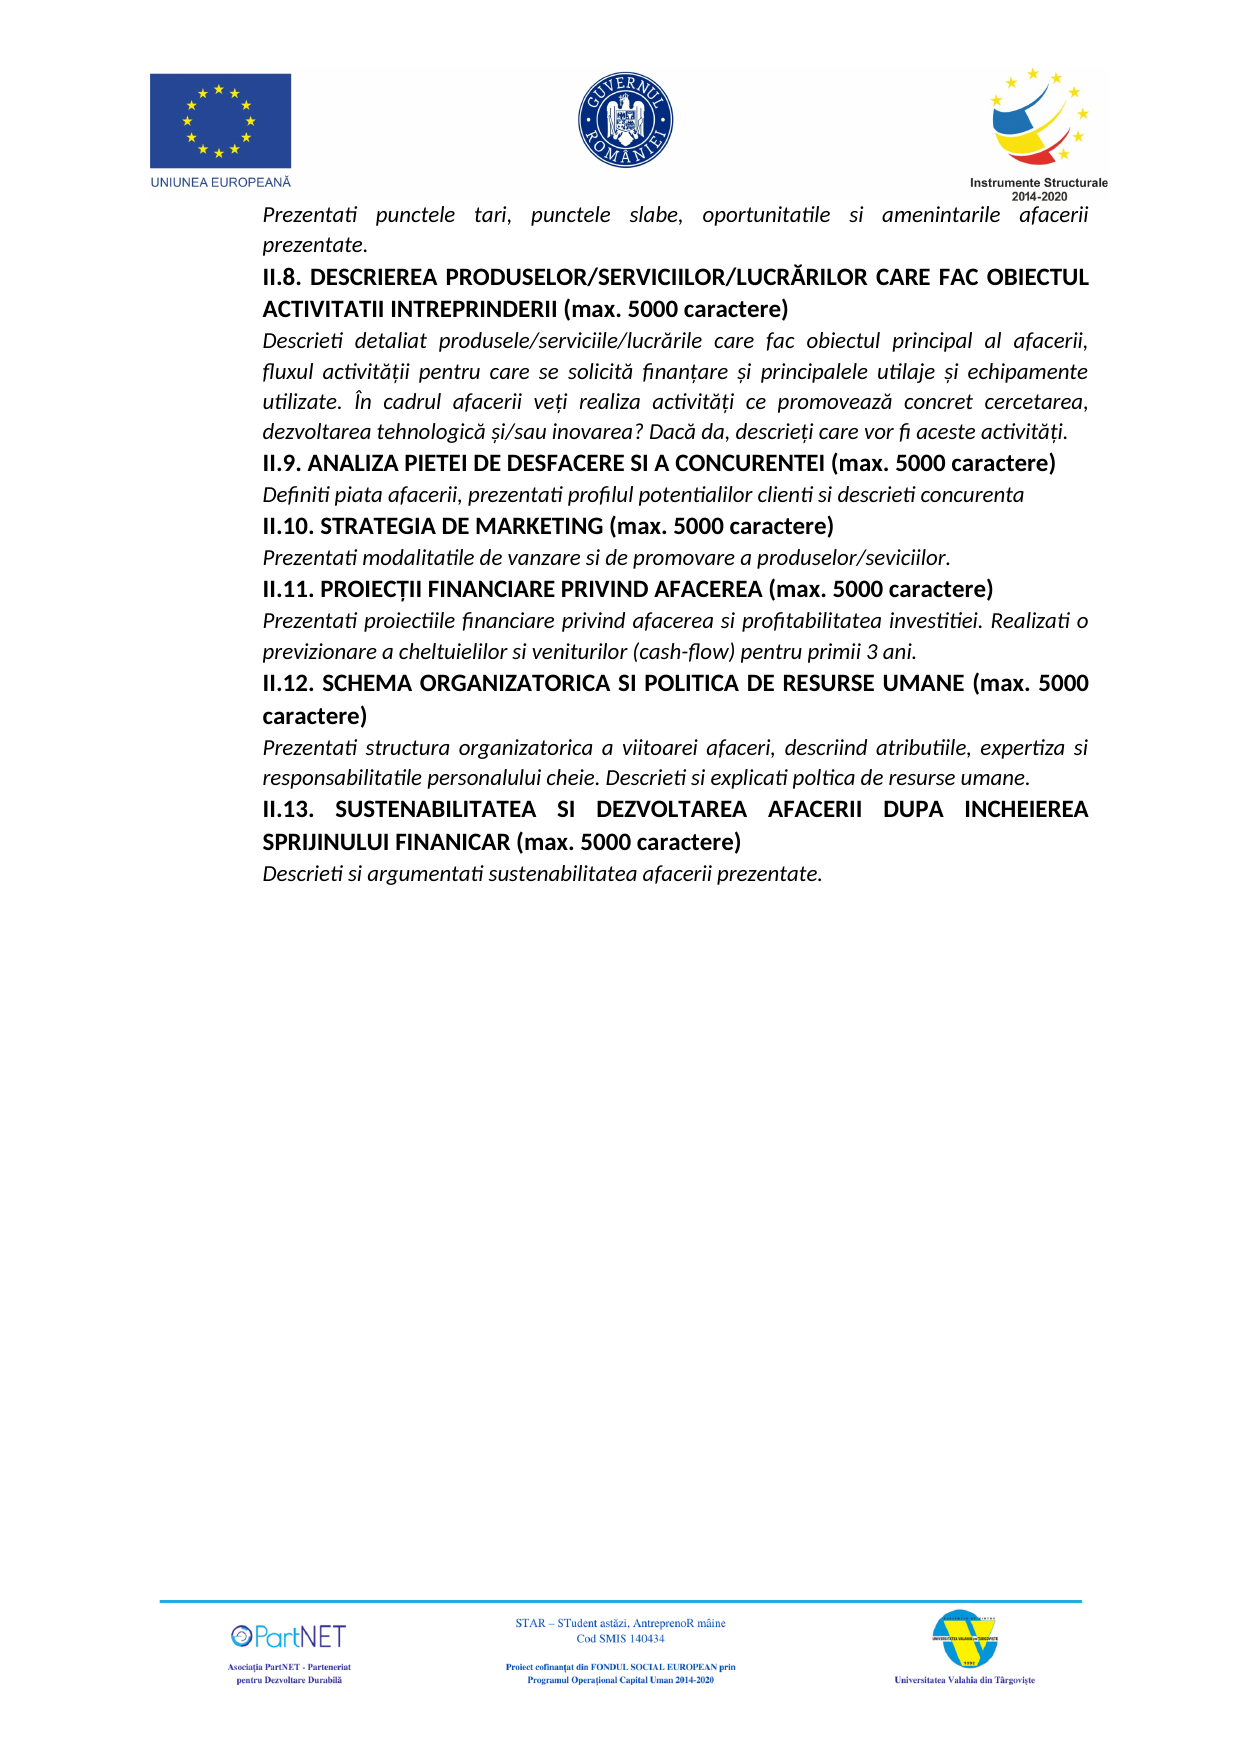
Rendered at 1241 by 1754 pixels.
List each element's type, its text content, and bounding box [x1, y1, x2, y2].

list Prezentati proiectiile financiare privind afacerea si profitabilitatea investitiei. Realizati o previzionare a cheltuielilor si veniturilor (cash-flow) pentru primii 3 ani. [262, 607, 1090, 665]
list II.9. ANALIZA PIETEI DE DESFACERE SI A CONCURENTEI (max. 5000 caractere) [262, 447, 1090, 478]
list II.10. STRATEGIA DE MARKETING (max. 5000 caractere) [262, 511, 1090, 541]
list II.8. DESCRIEREA PRODUSELOR/SERVICIILOR/LUCRĂRILOR CARE FAC OBIECTUL ACTIVITATII INTREPRINDERII (max. 5000 caractere) [262, 261, 1090, 324]
list Prezentati structura organizatorica a viitoarei afaceri, descriind atributiile, expertiza si responsabilitatile personalului cheie. Descrieti si explicati poltica de resurse umane. [262, 733, 1090, 791]
list II.12. SCHEMA ORGANIZATORICA SI POLITICA DE RESURSE UMANE (max. 5000 caractere) [262, 667, 1090, 730]
list Definiti piata afacerii, prezentati profilul potentialilor clienti si descrieti concurenta [262, 480, 1090, 508]
list Prezentati modalitatile de vanzare si de promovare a produselor/seviciilor. [262, 543, 1090, 571]
list II.11. PROIECȚII FINANCIARE PRIVIND AFACEREA (max. 5000 caractere) [262, 574, 1090, 604]
list II.13. SUSTENABILITATEA SI DEZVOLTAREA AFACERII DUPA INCHEIEREA SPRIJINULUI FINANICAR (max. 5000 caractere) [262, 793, 1090, 857]
list Descrieti si argumentati sustenabilitatea afacerii prezentate. [262, 859, 1090, 887]
picture [150, 67, 1108, 201]
picture [150, 1600, 1091, 1694]
list Descrieti detaliat produsele/serviciile/lucrările care fac obiectul principal al afacerii, fluxul activității pentru care se solicită finanțare şi principalele utilaje şi echipamente utilizate. În cadrul afacerii veți realiza activități ce promovează concret cercetarea, dezvoltarea tehnologică și/sau inovarea? Dacă da, descrieți care vor fi aceste activități. [262, 327, 1090, 445]
list Prezentati punctele tari, punctele slabe, oportunitatile si amenintarile afacerii prezentate. [262, 201, 1090, 258]
